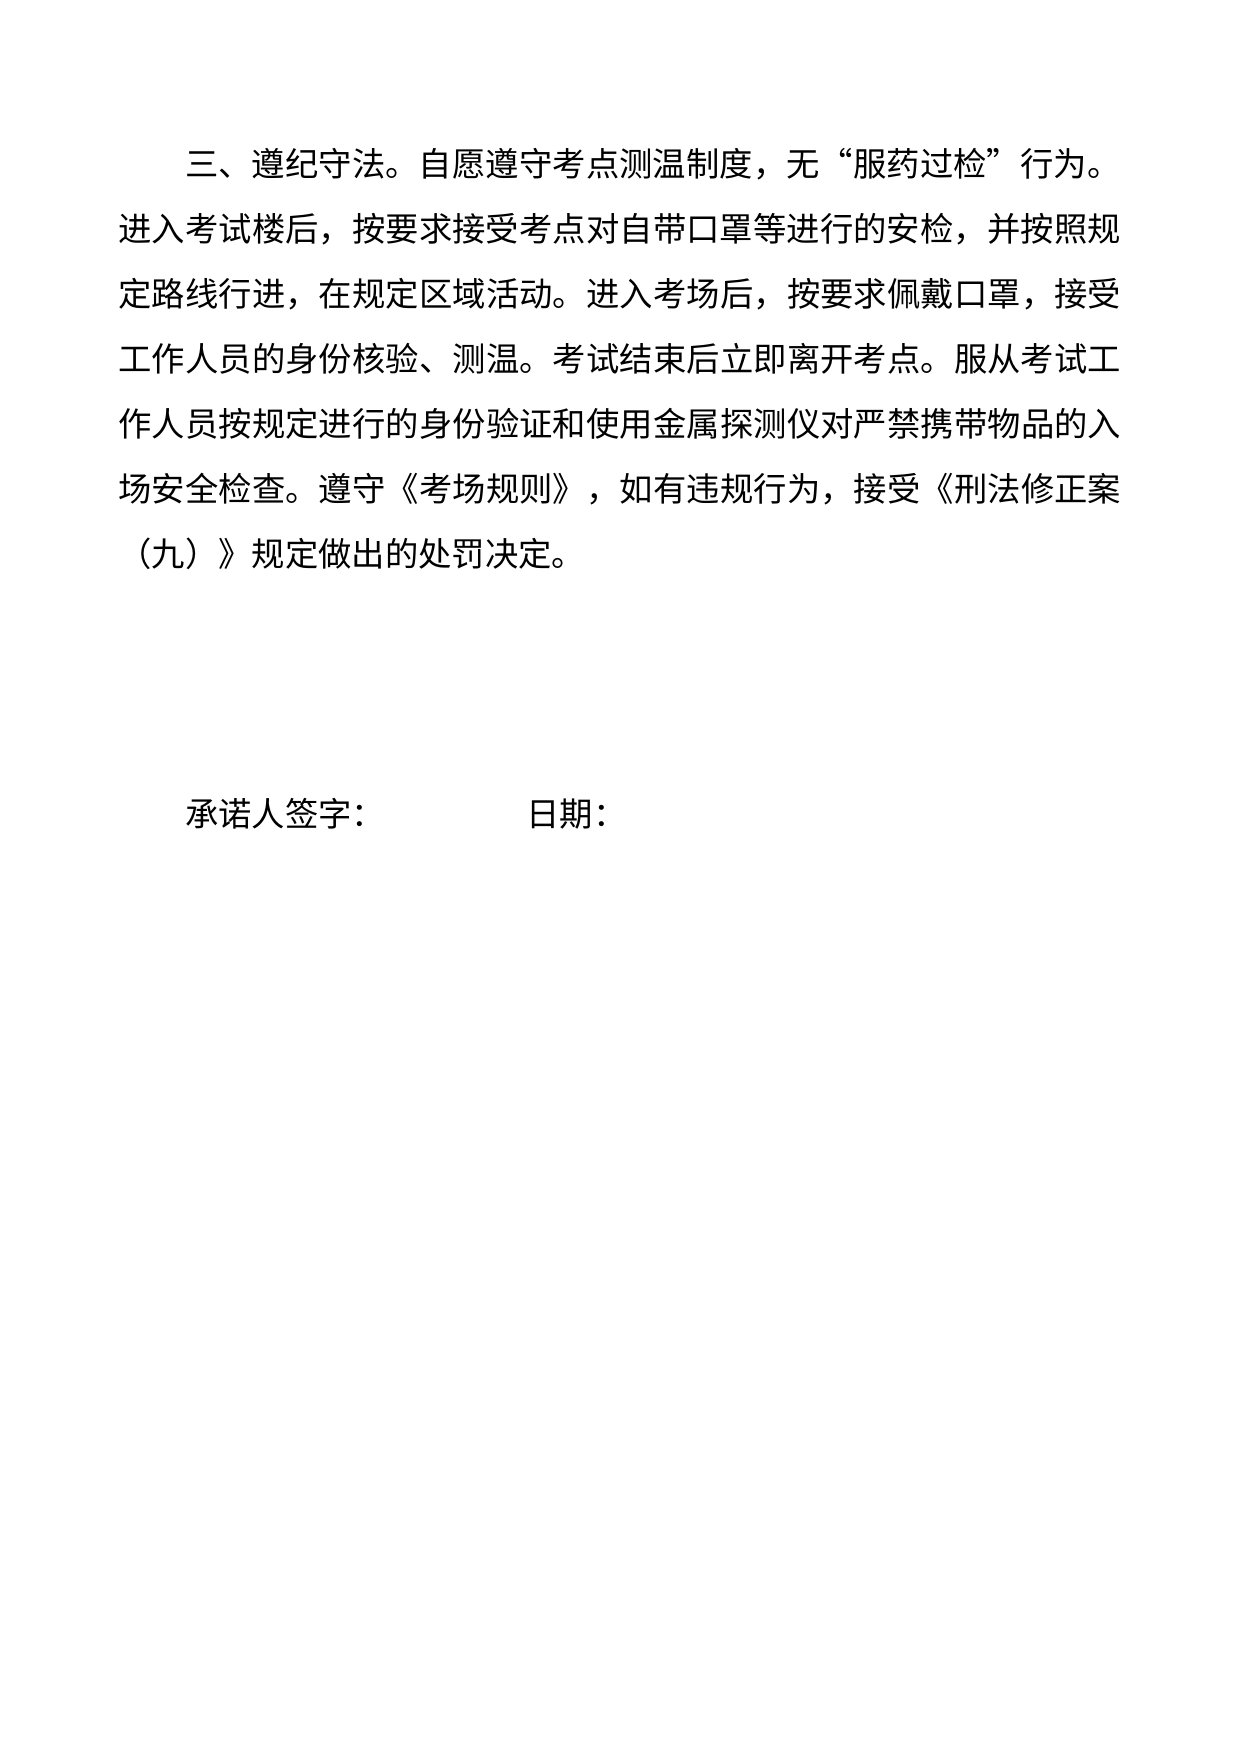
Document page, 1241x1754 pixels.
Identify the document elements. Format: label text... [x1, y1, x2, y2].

text 承诺人签字： 日期： [118, 779, 1122, 844]
text 三、遵纪守法。自愿遵守考点测温制度，无“服药过检”行为。进入考试楼后，按要求接受考点对自带口罩等进行的安检，并按照规定路线行进，在规定区域活动。进入考场后，按要求佩戴口罩，接受工作人员的身份核验、测温。考试结束后立即离开考点。服从考试工作人员按规定进行的身份验证和使用金属探测仪对严禁携带物品的入场安全检查。遵守《考场规则》，如有违规行为，接受《刑法修正案（九）》规定做出的处罚决定。 [118, 129, 1122, 584]
